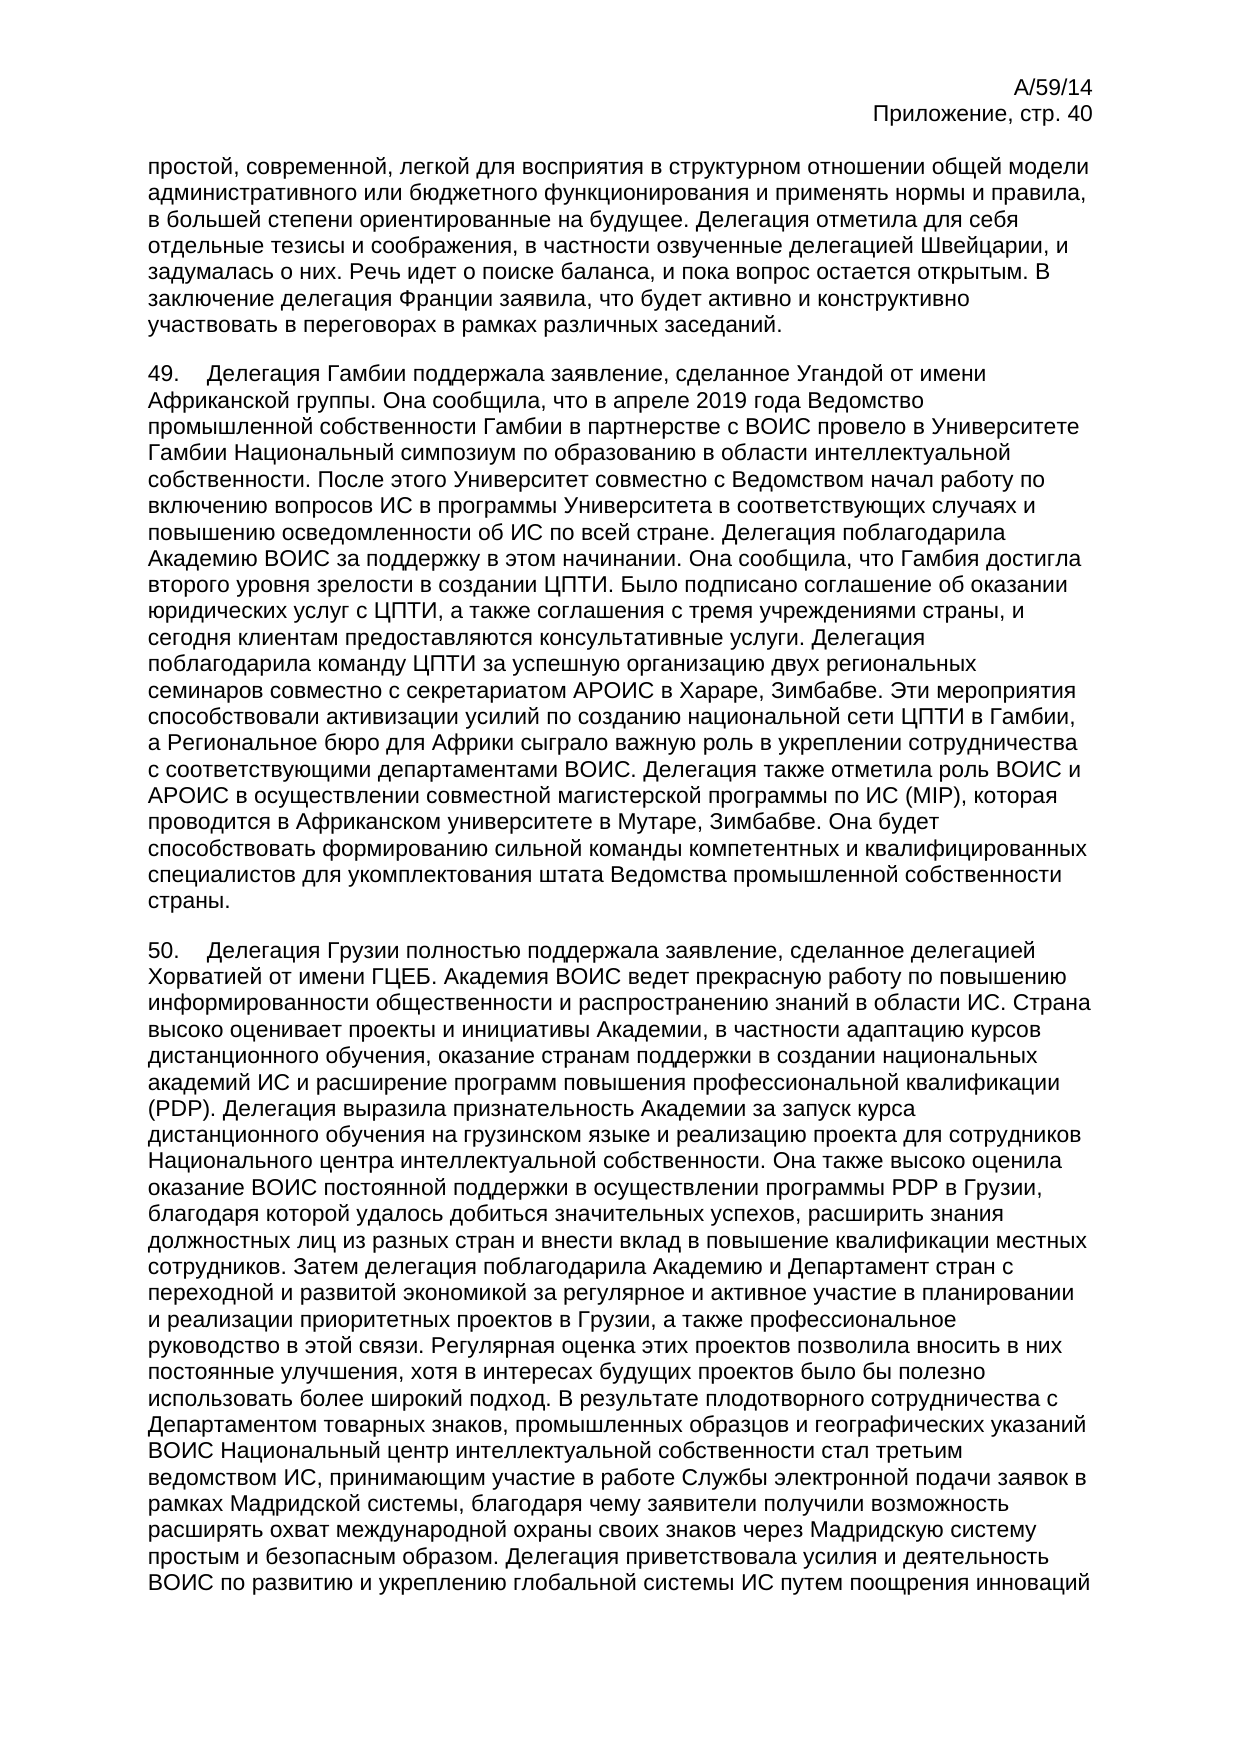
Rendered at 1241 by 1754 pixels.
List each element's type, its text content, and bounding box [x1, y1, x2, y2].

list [148, 153, 1093, 337]
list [148, 937, 1093, 1596]
list Делегация Гамбии поддержала заявление, сделанное Угандой от имени Африканской группы. Она сообщила, что в апреле 2019 года Ведомство промышленной собственности Гамбии в партнерстве с ВОИС провело в Университете Гамбии Национальный симпозиум по образованию в области интеллектуальной собственности. После этого Университет совместно с Ведомством начал работу по включению вопросов ИС в программы Университета в соответствующих случаях и повышению осведомленности об ИС по всей стране. Делегация поблагодарила Академию ВОИС за поддержку в этом начинании. Она сообщила, что Гамбия достигла второго уровня зрелости в создании ЦПТИ. Было подписано соглашение об оказании юридических услуг с ЦПТИ, а также соглашения с тремя учреждениями страны, и сегодня клиентам предоставляются консультативные услуги. Делегация поблагодарила команду ЦПТИ за успешную организацию двух региональных семинаров совместно с секретариатом АРОИС в Хараре, Зимбабве. Эти мероприятия способствовали активизации усилий по созданию национальной сети ЦПТИ в Гамбии, а Региональное бюро для Африки сыграло важную роль в укреплении сотрудничества с соответствующими департаментами ВОИС. Делегация также отметила роль ВОИС и АРОИС в осуществлении совместной магистерской программы по ИС (MIP), которая проводится в Африканском университете в Мутаре, Зимбабве. Она будет способствовать формированию сильной команды компетентных и квалифицированных специалистов для укомплектования штата Ведомства промышленной собственности страны. [148, 360, 1093, 914]
